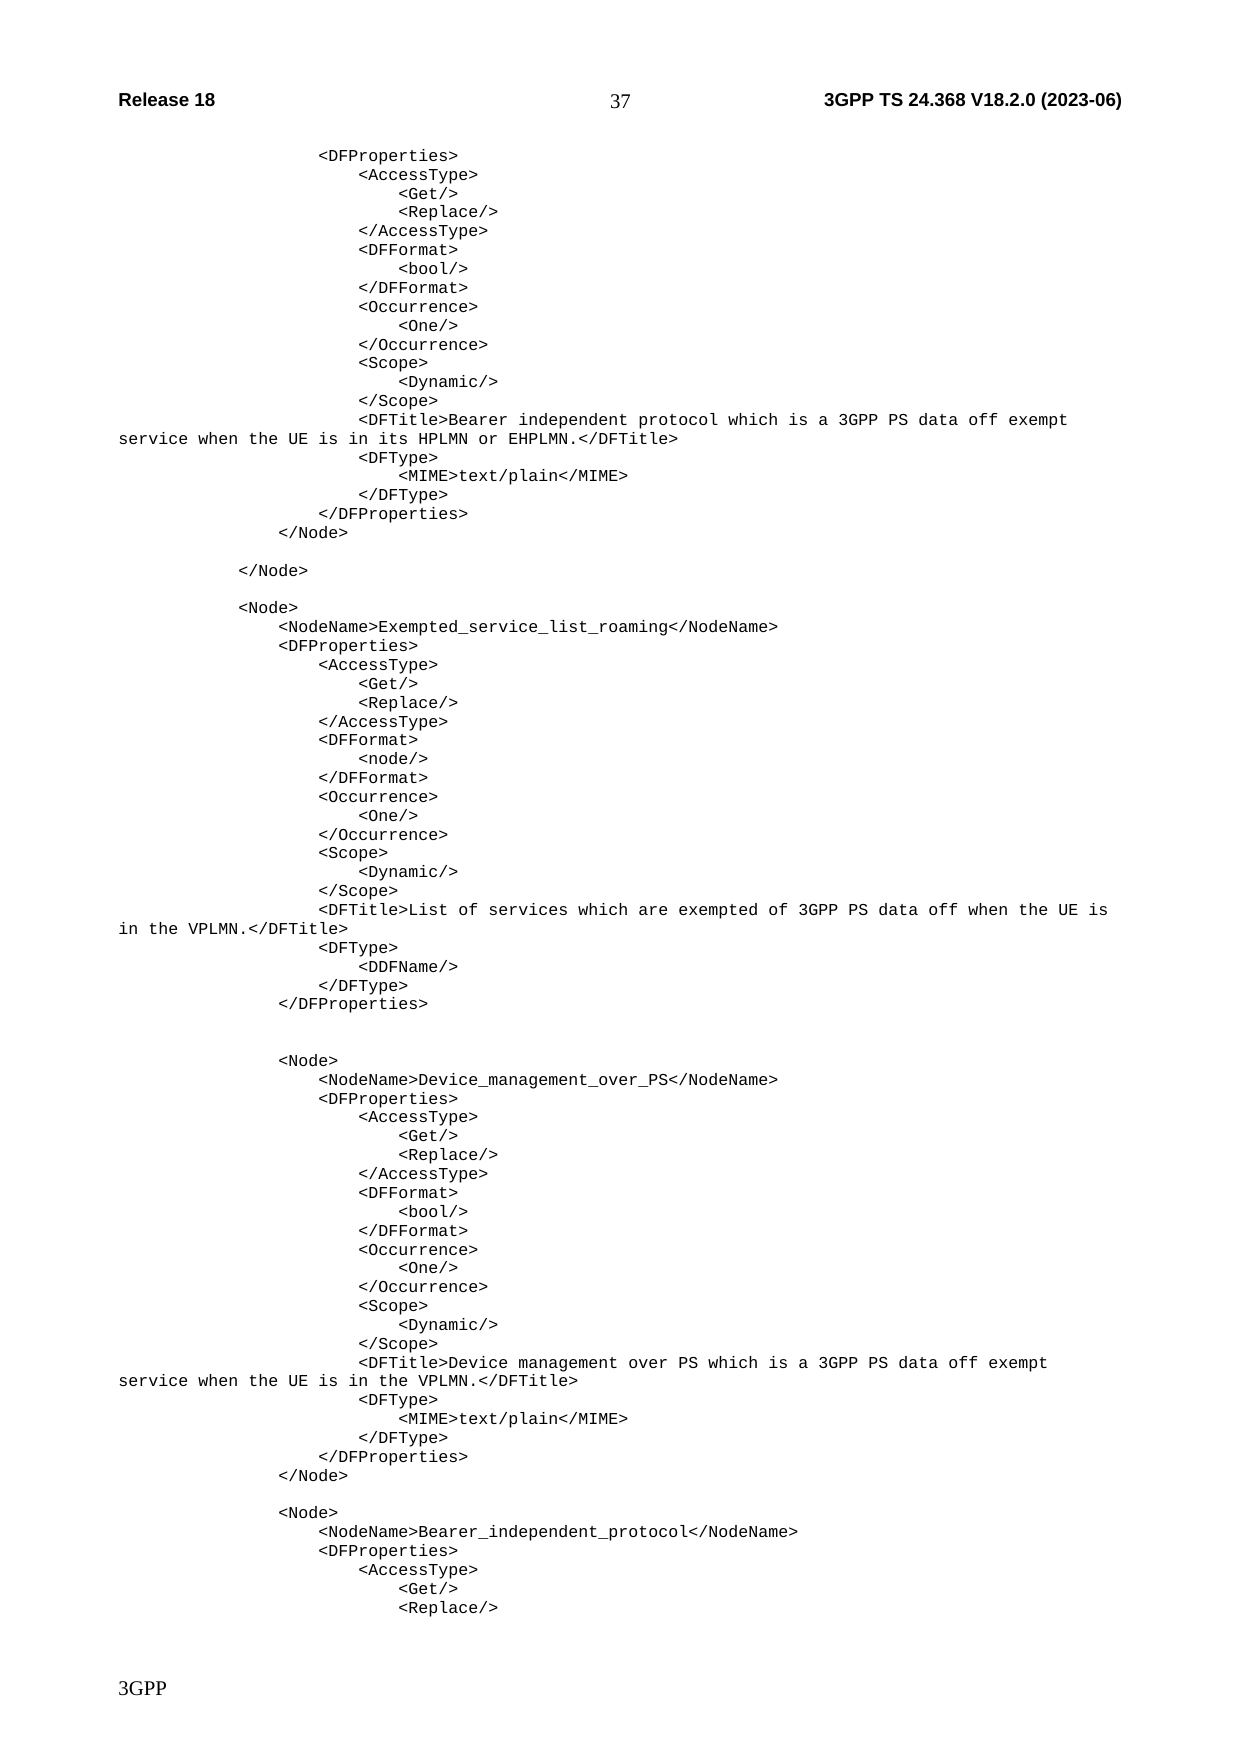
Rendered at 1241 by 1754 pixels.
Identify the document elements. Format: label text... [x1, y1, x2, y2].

text <DFProperties> [118, 638, 1122, 657]
text <DFTitle>Bearer independent protocol which is a 3GPP PS data off exempt service when the UE is in its HPLMN or EHPLMN.</DFTitle> [118, 411, 1122, 449]
text <DFType> [118, 939, 1122, 958]
text <Occurrence> [118, 1241, 1122, 1260]
text <AccessType> [118, 1562, 1122, 1580]
text </Occurrence> [118, 1279, 1122, 1298]
text <Get/> [118, 185, 1122, 204]
text </DFProperties> [118, 506, 1122, 524]
text <Replace/> [118, 1599, 1122, 1618]
text <DFProperties> [118, 1543, 1122, 1562]
text </Scope> [118, 883, 1122, 902]
text <DFProperties> [118, 147, 1122, 166]
text <bool/> [118, 261, 1122, 279]
text </AccessType> [118, 223, 1122, 242]
text </DFType> [118, 487, 1122, 506]
text </AccessType> [118, 1166, 1122, 1184]
text </DFFormat> [118, 279, 1122, 298]
text <bool/> [118, 1203, 1122, 1222]
text <One/> [118, 807, 1122, 826]
text <Get/> [118, 1580, 1122, 1599]
text <Node> [118, 600, 1122, 619]
text <DFTitle>List of services which are exempted of 3GPP PS data off when the UE is in the VPLMN.</DFTitle> [118, 902, 1122, 939]
text <Scope> [118, 1298, 1122, 1316]
text </DFFormat> [118, 1222, 1122, 1241]
text <One/> [118, 1260, 1122, 1279]
text <DFTitle>Device management over PS which is a 3GPP PS data off exempt service when the UE is in the VPLMN.</DFTitle> [118, 1354, 1122, 1392]
text </DFFormat> [118, 770, 1122, 788]
text </Scope> [118, 393, 1122, 411]
text <Replace/> [118, 204, 1122, 223]
text <Node> [118, 1052, 1122, 1071]
text <Scope> [118, 845, 1122, 864]
text <MIME>text/plain</MIME> [118, 468, 1122, 487]
text </Scope> [118, 1335, 1122, 1354]
text <NodeName>Device_management_over_PS</NodeName> [118, 1071, 1122, 1090]
text <Occurrence> [118, 298, 1122, 317]
text <DFFormat> [118, 1184, 1122, 1203]
text </AccessType> [118, 713, 1122, 732]
text <node/> [118, 751, 1122, 770]
text <Scope> [118, 355, 1122, 374]
text </Node> [118, 562, 1122, 581]
text </DFType> [118, 1429, 1122, 1448]
text </DFProperties> [118, 1448, 1122, 1467]
text <Dynamic/> [118, 1316, 1122, 1335]
text <MIME>text/plain</MIME> [118, 1411, 1122, 1429]
text <DFType> [118, 449, 1122, 468]
text <DFType> [118, 1392, 1122, 1411]
text <Dynamic/> [118, 864, 1122, 883]
text <AccessType> [118, 166, 1122, 185]
text <NodeName>Exempted_service_list_roaming</NodeName> [118, 619, 1122, 638]
text <NodeName>Bearer_independent_protocol</NodeName> [118, 1524, 1122, 1543]
text <Occurrence> [118, 788, 1122, 807]
text <Replace/> [118, 1147, 1122, 1166]
text <Get/> [118, 1128, 1122, 1147]
text <AccessType> [118, 657, 1122, 675]
text </Node> [118, 524, 1122, 543]
text <Replace/> [118, 694, 1122, 713]
text <One/> [118, 317, 1122, 336]
text </DFType> [118, 977, 1122, 996]
text </Occurrence> [118, 336, 1122, 355]
text <Get/> [118, 675, 1122, 694]
text <Node> [118, 1505, 1122, 1524]
text <DFFormat> [118, 242, 1122, 261]
text <AccessType> [118, 1109, 1122, 1128]
text <DFProperties> [118, 1090, 1122, 1109]
text <Dynamic/> [118, 374, 1122, 393]
text </DFProperties> [118, 996, 1122, 1015]
text </Occurrence> [118, 826, 1122, 845]
text <DFFormat> [118, 732, 1122, 751]
text <DDFName/> [118, 958, 1122, 977]
text </Node> [118, 1467, 1122, 1486]
